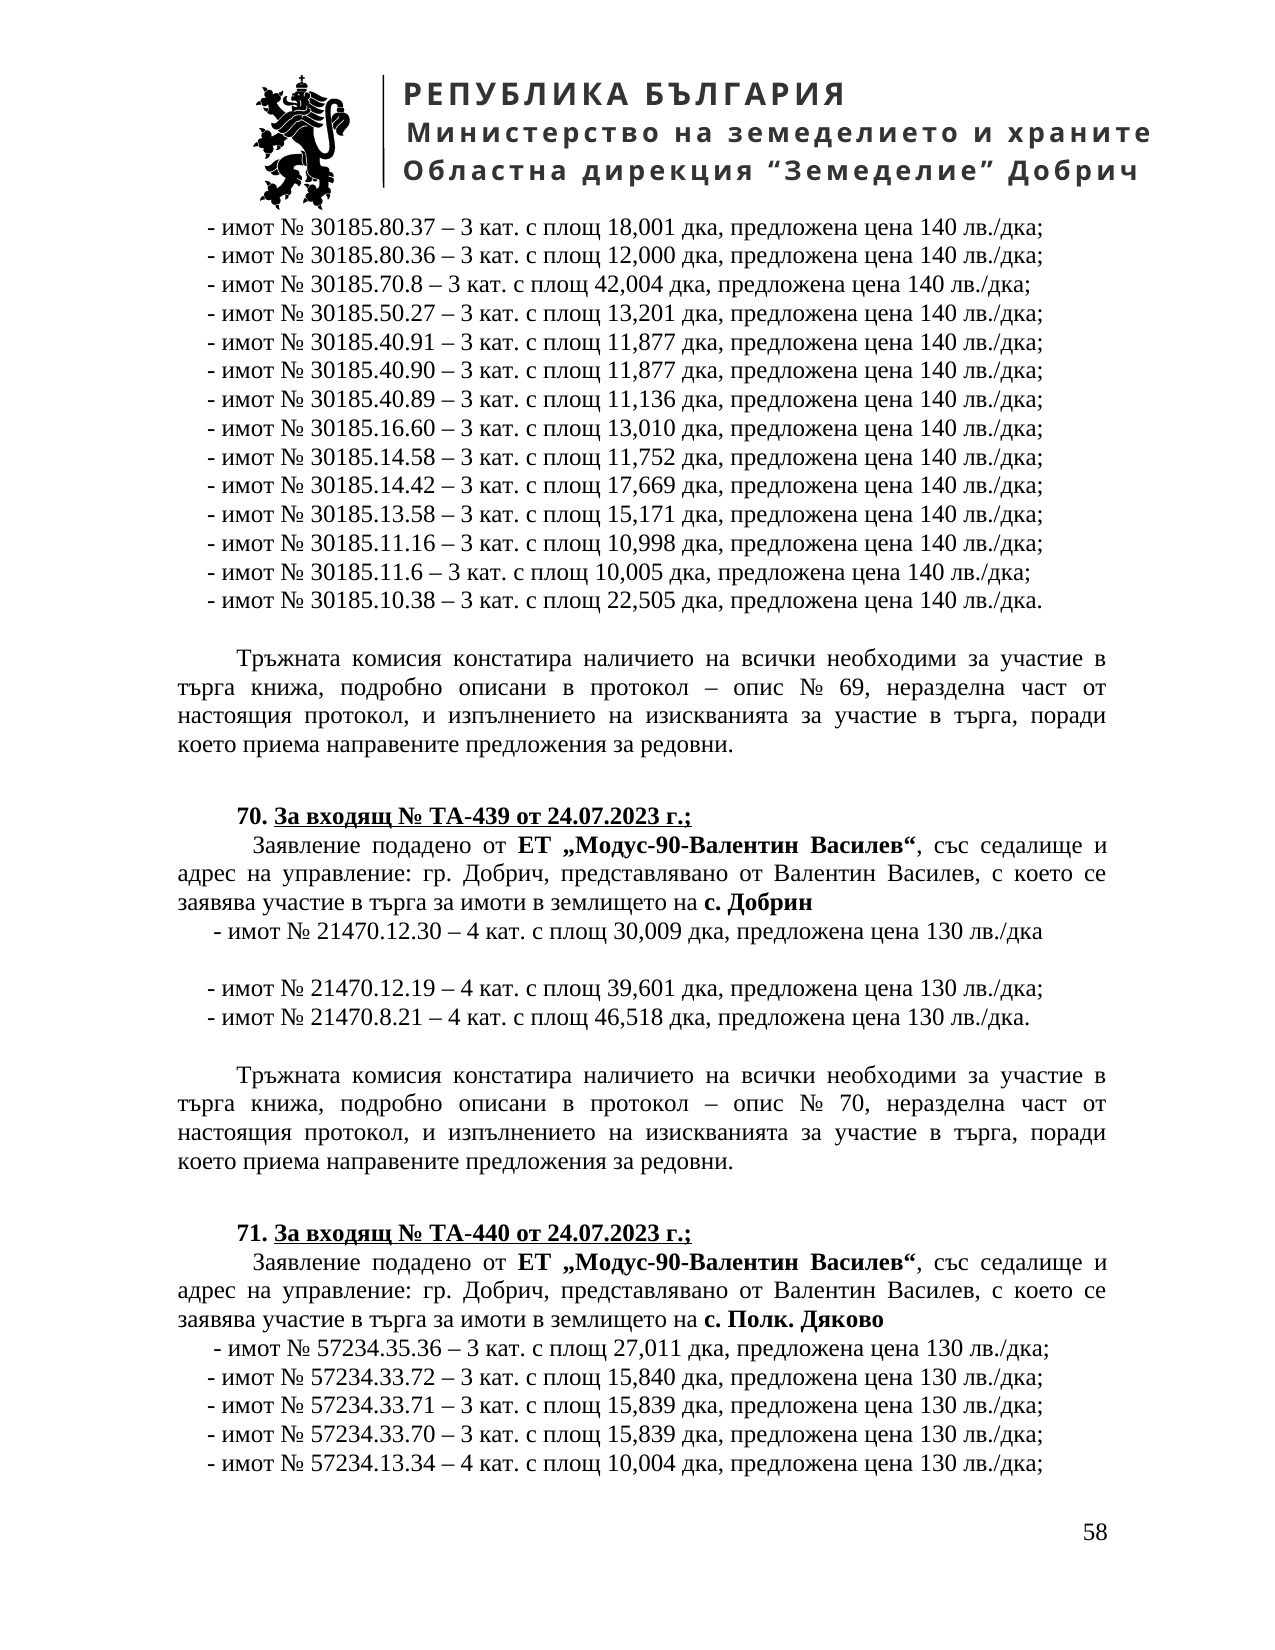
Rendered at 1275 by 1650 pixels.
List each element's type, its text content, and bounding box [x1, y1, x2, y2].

text Тръжната комисия констатира наличието на всички необходими за участие в търга книжа, подробно описани в протокол – опис № 69, неразделна част от настоящия протокол, и изпълнението на изискванията за участие в търга, поради което приема направените предложения за редовни. [177, 643, 1107, 758]
text - имот № 57234.33.71 – 3 кат. с площ 15,839 дка, предложена цена 130 лв./дка; [177, 1390, 1107, 1419]
text - имот № 30185.40.90 – 3 кат. с площ 11,877 дка, предложена цена 140 лв./дка; [177, 355, 1107, 384]
text - имот № 30185.14.42 – 3 кат. с площ 17,669 дка, предложена цена 140 лв./дка; [177, 470, 1107, 499]
text - имот № 57234.35.36 – 3 кат. с площ 27,011 дка, предложена цена 130 лв./дка; [177, 1333, 1107, 1362]
text - имот № 30185.50.27 – 3 кат. с площ 13,201 дка, предложена цена 140 лв./дка; [177, 298, 1107, 327]
text - имот № 30185.11.6 – 3 кат. с площ 10,005 дка, предложена цена 140 лв./дка; [177, 557, 1107, 585]
text - имот № 30185.40.91 – 3 кат. с площ 11,877 дка, предложена цена 140 лв./дка; [177, 327, 1107, 355]
text - имот № 30185.40.89 – 3 кат. с площ 11,136 дка, предложена цена 140 лв./дка; [177, 384, 1107, 413]
text - имот № 21470.8.21 – 4 кат. с площ 46,518 дка, предложена цена 130 лв./дка. [177, 1002, 1107, 1031]
text - имот № 30185.14.58 – 3 кат. с площ 11,752 дка, предложена цена 140 лв./дка; [177, 442, 1107, 470]
text - имот № 57234.33.72 – 3 кат. с площ 15,840 дка, предложена цена 130 лв./дка; [177, 1362, 1107, 1390]
text Тръжната комисия констатира наличието на всички необходими за участие в търга книжа, подробно описани в протокол – опис № 70, неразделна част от настоящия протокол, и изпълнението на изискванията за участие в търга, поради което приема направените предложения за редовни. [177, 1060, 1107, 1175]
text Заявление подадено от ЕТ „Модус-90-Валентин Василев“, със седалище и адрес на управление: гр. Добрич, представлявано от Валентин Василев, с което се заявява участие в търга за имоти в землището на с. Добрин [177, 830, 1107, 916]
text Заявление подадено от ЕТ „Модус-90-Валентин Василев“, със седалище и адрес на управление: гр. Добрич, представлявано от Валентин Василев, с което се заявява участие в търга за имоти в землището на с. Полк. Дяково [177, 1247, 1107, 1333]
text - имот № 30185.10.38 – 3 кат. с площ 22,505 дка, предложена цена 140 лв./дка. [177, 585, 1107, 614]
list За входящ № ТА-440 от 24.07.2023 г.; [236, 1218, 1107, 1247]
text - имот № 30185.11.16 – 3 кат. с площ 10,998 дка, предложена цена 140 лв./дка; [177, 528, 1107, 557]
text - имот № 57234.13.34 – 4 кат. с площ 10,004 дка, предложена цена 130 лв./дка; [177, 1448, 1107, 1477]
text - имот № 30185.16.60 – 3 кат. с площ 13,010 дка, предложена цена 140 лв./дка; [177, 413, 1107, 442]
text - имот № 30185.13.58 – 3 кат. с площ 15,171 дка, предложена цена 140 лв./дка; [177, 499, 1107, 528]
list За входящ № ТА-439 от 24.07.2023 г.; [236, 801, 1107, 830]
text - имот № 30185.80.37 – 3 кат. с площ 18,001 дка, предложена цена 140 лв./дка; [177, 212, 1107, 240]
text - имот № 21470.12.19 – 4 кат. с площ 39,601 дка, предложена цена 130 лв./дка; [177, 973, 1107, 1002]
text - имот № 30185.70.8 – 3 кат. с площ 42,004 дка, предложена цена 140 лв./дка; [177, 269, 1107, 298]
text - имот № 21470.12.30 – 4 кат. с площ 30,009 дка, предложена цена 130 лв./дка [177, 916, 1107, 945]
text - имот № 57234.33.70 – 3 кат. с площ 15,839 дка, предложена цена 130 лв./дка; [177, 1419, 1107, 1448]
text - имот № 30185.80.36 – 3 кат. с площ 12,000 дка, предложена цена 140 лв./дка; [177, 240, 1107, 269]
